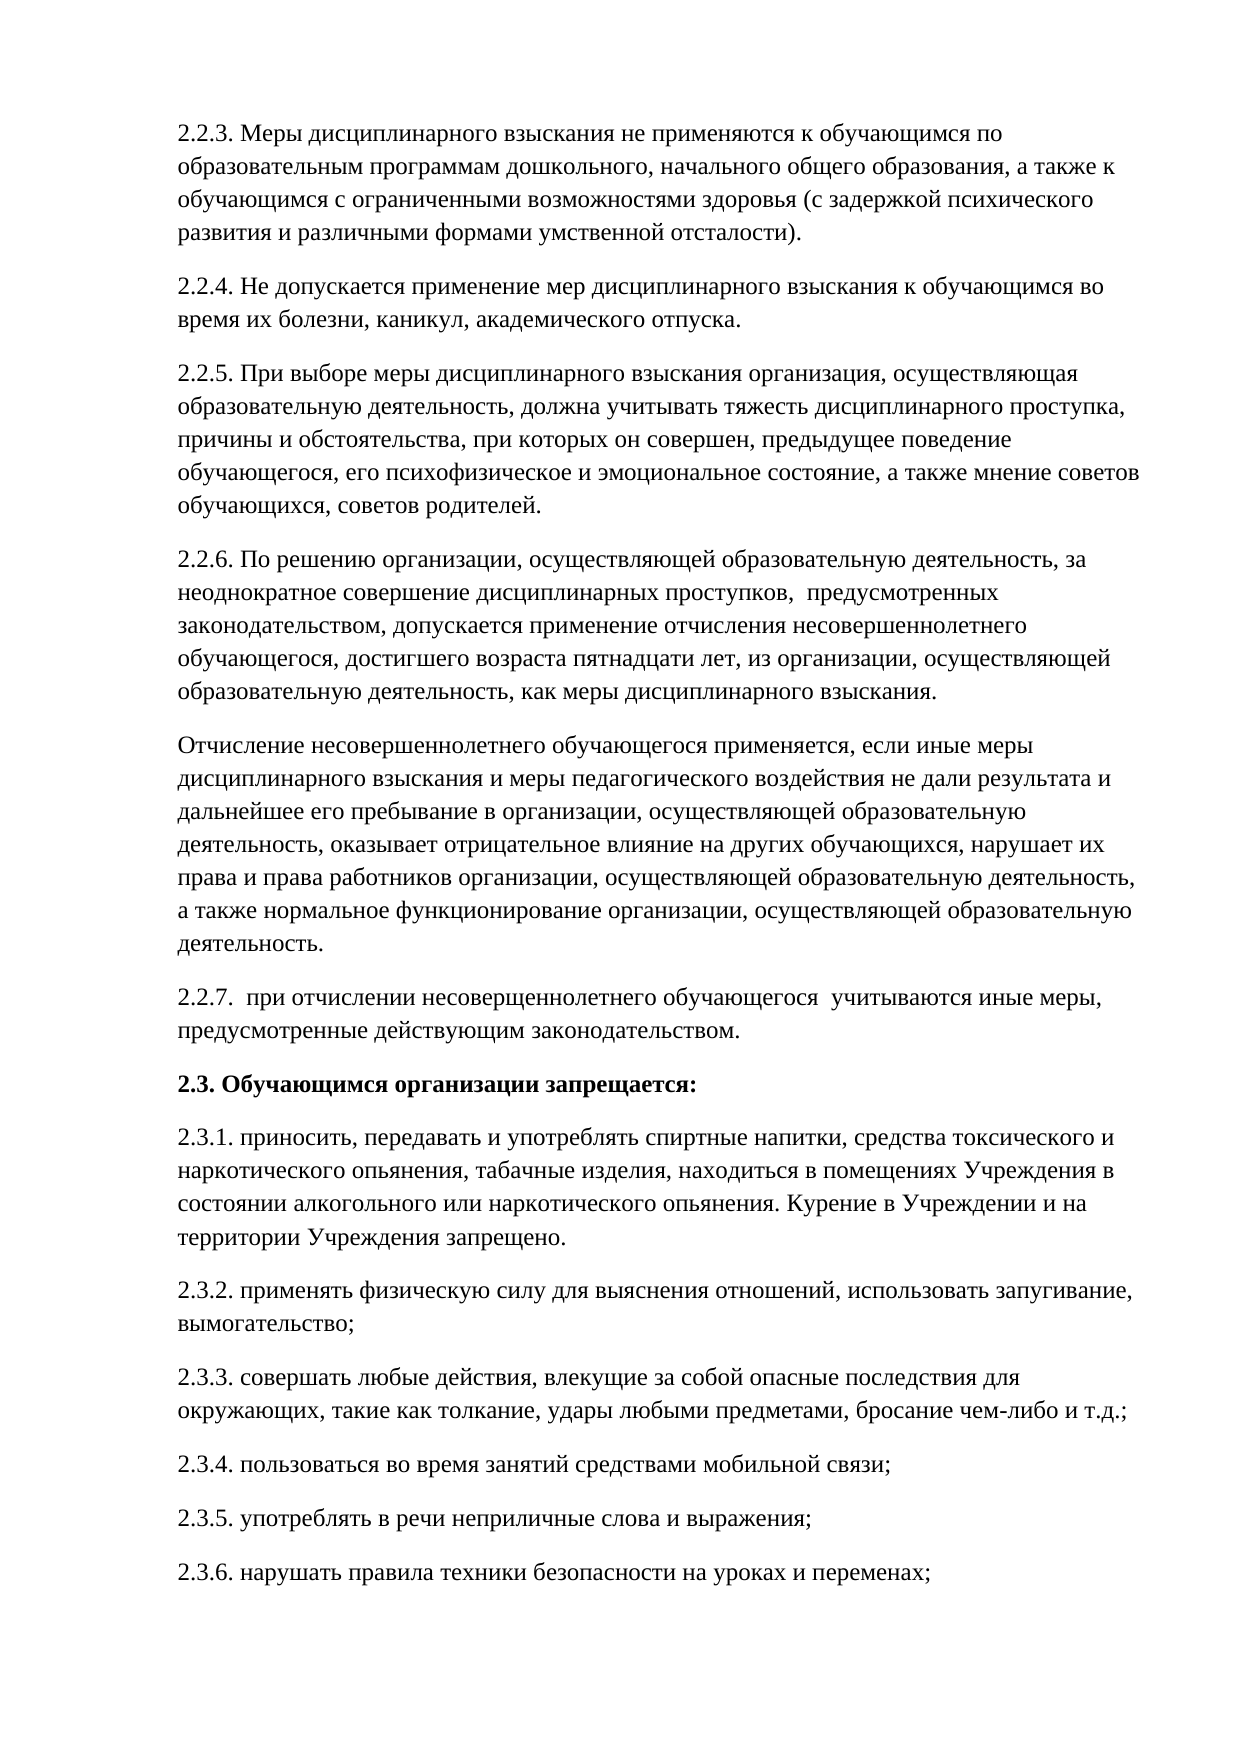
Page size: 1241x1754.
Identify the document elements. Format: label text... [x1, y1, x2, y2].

text 2.3.4. пользоваться во время занятий средствами мобильной связи; [177, 1449, 1152, 1478]
text 2.3.2. применять физическую силу для выяснения отношений, использовать запугивание, вымогательство; [177, 1275, 1152, 1337]
text 2.2.4. Не допускается применение мер дисциплинарного взыскания к обучающимся во время их болезни, каникул, академического отпуска. [177, 271, 1152, 333]
text 2.3.1. приносить, передавать и употреблять спиртные напитки, средства токсического и наркотического опьянения, табачные изделия, находиться в помещениях Учреждения в состоянии алкогольного или наркотического опьянения. Курение в Учреждении и на территории Учреждения запрещено. [177, 1122, 1152, 1250]
text 2.3.5. употреблять в речи неприличные слова и выражения; [177, 1503, 1152, 1532]
text 2.2.7. при отчислении несоверщеннолетнего обучающегося учитываются иные меры, предусмотренные действующим законодательством. [177, 982, 1152, 1043]
text 2.2.6. По решению организации, осуществляющей образовательную деятельность, за неоднократное совершение дисциплинарных проступков, предусмотренных законодательством, допускается применение отчисления несовершеннолетнего обучающегося, достигшего возраста пятнадцати лет, из организации, осуществляющей образовательную деятельность, как меры дисциплинарного взыскания. [177, 544, 1152, 705]
text Отчисление несовершеннолетнего обучающегося применяется, если иные меры дисциплинарного взыскания и меры педагогического воздействия не дали результата и дальнейшее его пребывание в организации, осуществляющей образовательную деятельность, оказывает отрицательное влияние на других обучающихся, нарушает их права и права работников организации, осуществляющей образовательную деятельность, а также нормальное функционирование организации, осуществляющей образовательную деятельность. [177, 730, 1152, 957]
text 2.3.6. нарушать правила техники безопасности на уроках и переменах; [177, 1557, 1152, 1586]
text 2.2.3. Меры дисциплинарного взыскания не применяются к обучающимся по образовательным программам дошкольного, начального общего образования, а также к обучающимся с ограниченными возможностями здоровья (с задержкой психического развития и различными формами умственной отсталости). [177, 118, 1152, 246]
text 2.3.3. совершать любые действия, влекущие за собой опасные последствия для окружающих, такие как толкание, удары любыми предметами, бросание чем-либо и т.д.; [177, 1362, 1152, 1424]
text 2.3. Обучающимся организации запрещается: [177, 1069, 1138, 1097]
text 2.2.5. При выборе меры дисциплинарного взыскания организация, осуществляющая образовательную деятельность, должна учитывать тяжесть дисциплинарного проступка, причины и обстоятельства, при которых он совершен, предыдущее поведение обучающегося, его психофизическое и эмоциональное состояние, а также мнение советов обучающихся, советов родителей. [177, 358, 1152, 519]
